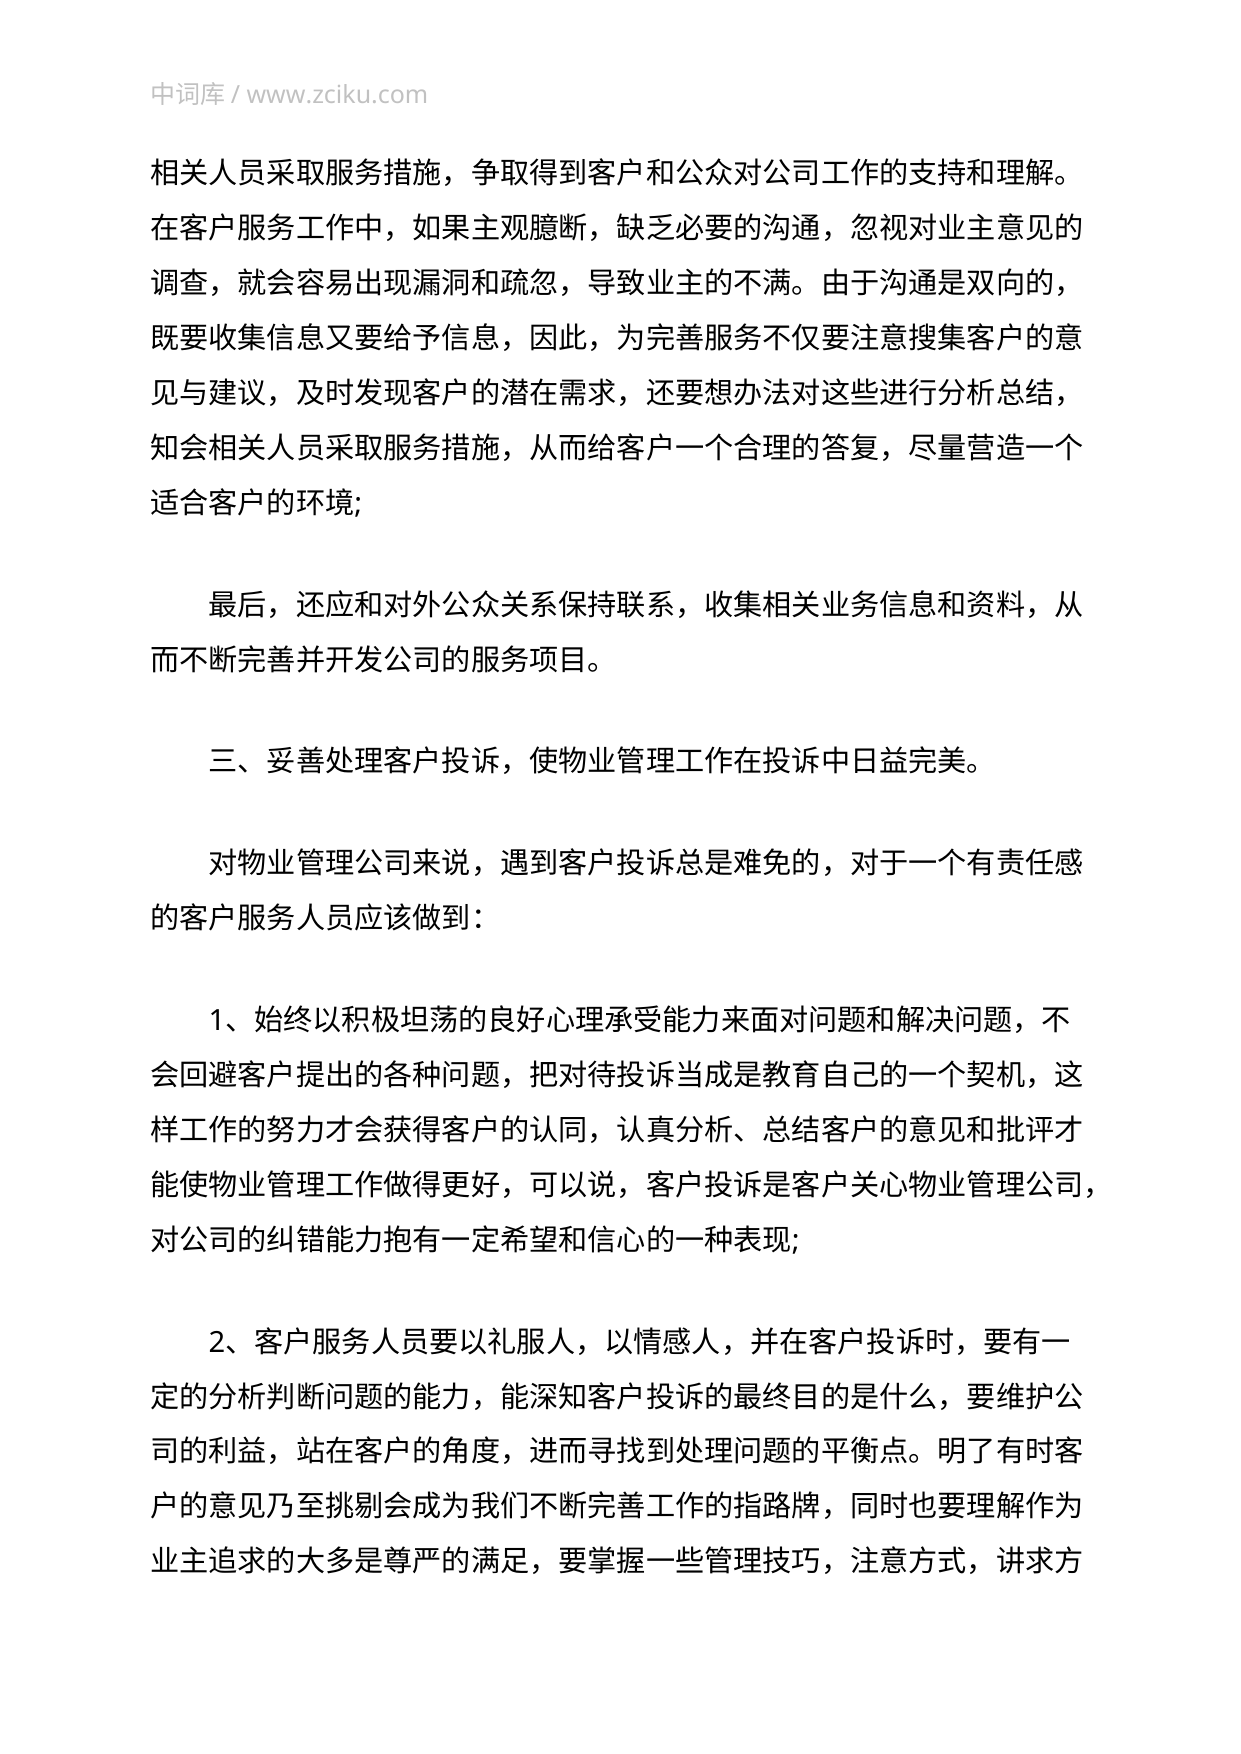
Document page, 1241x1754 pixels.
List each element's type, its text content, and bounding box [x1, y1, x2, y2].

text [150, 150, 1090, 522]
text 1、始终以积极坦荡的良好心理承受能力来面对问题和解决问题，不会回避客户提出的各种问题，把对待投诉当成是教育自己的一个契机，这样工作的努力才会获得客户的认同，认真分析、总结客户的意见和批评才能使物业管理工作做得更好，可以说，客户投诉是客户关心物业管理公司，对公司的纠错能力抱有一定希望和信心的一种表现; [150, 996, 1090, 1258]
text 三、妥善处理客户投诉，使物业管理工作在投诉中日益完美。 [150, 738, 1090, 780]
text 最后，还应和对外公众关系保持联系，收集相关业务信息和资料，从而不断完善并开发公司的服务项目。 [150, 581, 1090, 678]
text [150, 1318, 1090, 1580]
text 对物业管理公司来说，遇到客户投诉总是难免的，对于一个有责任感的客户服务人员应该做到： [150, 840, 1090, 937]
